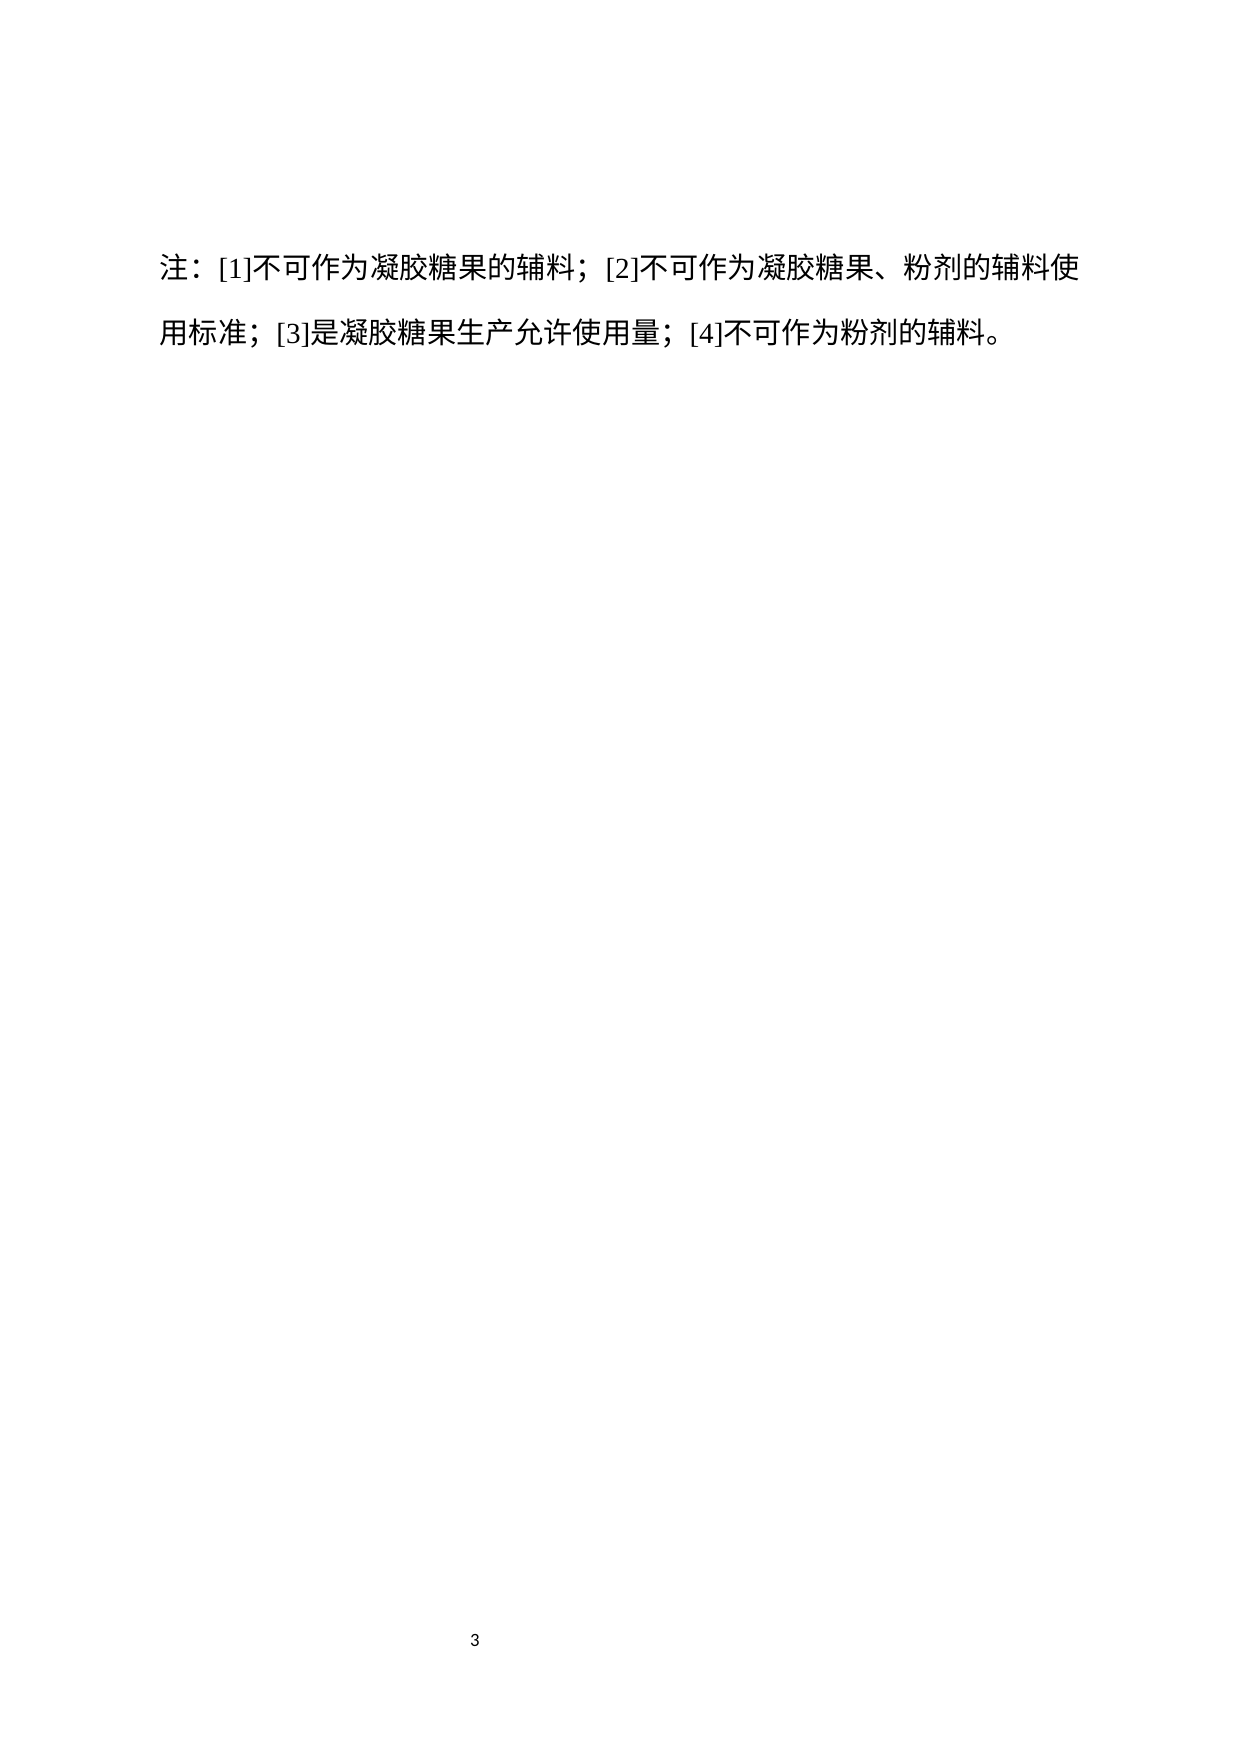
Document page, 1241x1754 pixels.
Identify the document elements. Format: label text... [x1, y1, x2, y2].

text 注：[1]不可作为凝胶糖果的辅料；[2]不可作为凝胶糖果、粉剂的辅料使用标准；[3]是凝胶糖果生产允许使用量；[4]不可作为粉剂的辅料。 [159, 233, 1081, 363]
